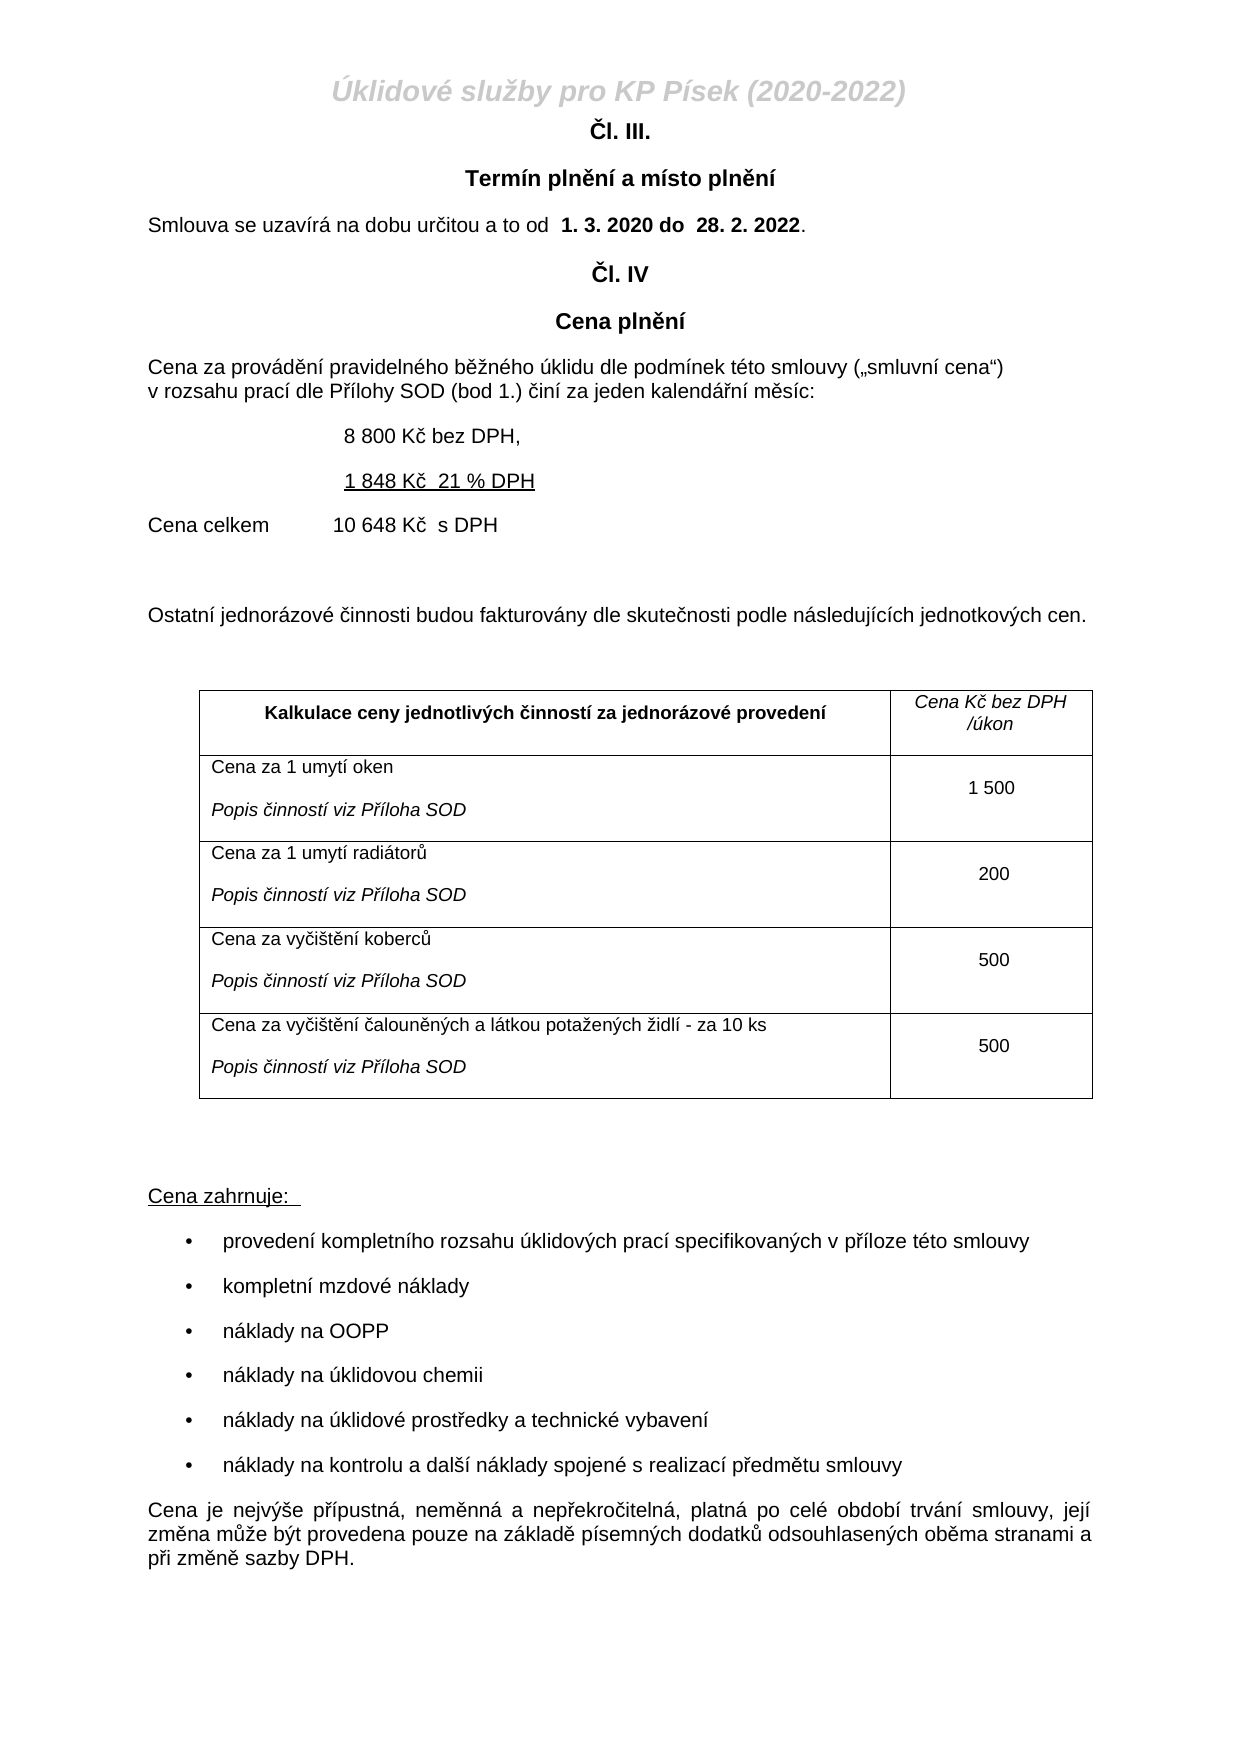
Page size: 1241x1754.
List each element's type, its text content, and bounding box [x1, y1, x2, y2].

list provedení kompletního rozsahu úklidových prací specifikovaných v příloze této smlouvy [185, 1229, 1093, 1253]
table_cell 500 [891, 928, 1092, 1012]
table_cell Cena za 1 umytí oken Popis činností viz Příloha SOD [200, 756, 890, 841]
table_cell Cena za vyčištění koberců Popis činností viz Příloha SOD [200, 928, 890, 1012]
text Cena celkem 10 648 Kč s DPH [148, 513, 1093, 537]
table_header Cena Kč bez DPH /úkon [891, 691, 1092, 755]
text 1 848 Kč 21 % DPH [148, 468, 1093, 492]
table_cell Cena za vyčištění čalouněných a látkou potažených židlí - za 10 ks Popis činností viz Příloha SOD [200, 1014, 890, 1098]
text Ostatní jednorázové činnosti budou fakturovány dle skutečnosti podle následujících jednotkových cen. [148, 603, 1093, 627]
text Termín plnění a místo plnění [148, 165, 1093, 192]
table_cell Cena za 1 umytí radiátorů Popis činností viz Příloha SOD [200, 842, 890, 927]
text Cena plnění [148, 308, 1093, 334]
table_cell 200 [891, 842, 1092, 927]
text Cena za provádění pravidelného běžného úklidu dle podmínek této smlouvy („smluvní cena“) v rozsahu prací dle Přílohy SOD (bod 1.) činí za jeden kalendářní měsíc: [148, 355, 1093, 403]
text Cena je nejvýše přípustná, neměnná a nepřekročitelná, platná po celé období trvání smlouvy, její změna může být provedena pouze na základě písemných dodatků odsouhlasených oběma stranami a při změně sazby DPH. [148, 1498, 1093, 1569]
text Čl. IV [148, 261, 1093, 287]
list náklady na úklidovou chemii [185, 1363, 1093, 1387]
table_cell 500 [891, 1014, 1092, 1098]
text Smlouva se uzavírá na dobu určitou a to od 1. 3. 2020 do 28. 2. 2022. [148, 213, 1093, 237]
text Čl. III. [148, 118, 1093, 144]
list náklady na kontrolu a další náklady spojené s realizací předmětu smlouvy [185, 1453, 1093, 1477]
list kompletní mzdové náklady [185, 1274, 1093, 1298]
table_header Kalkulace ceny jednotlivých činností za jednorázové provedení [200, 691, 890, 755]
list náklady na OOPP [185, 1318, 1093, 1342]
text 8 800 Kč bez DPH, [148, 424, 1093, 448]
table_cell 1 500 [891, 756, 1092, 841]
text Cena zahrnuje: [148, 1184, 1093, 1208]
list náklady na úklidové prostředky a technické vybavení [185, 1408, 1093, 1432]
